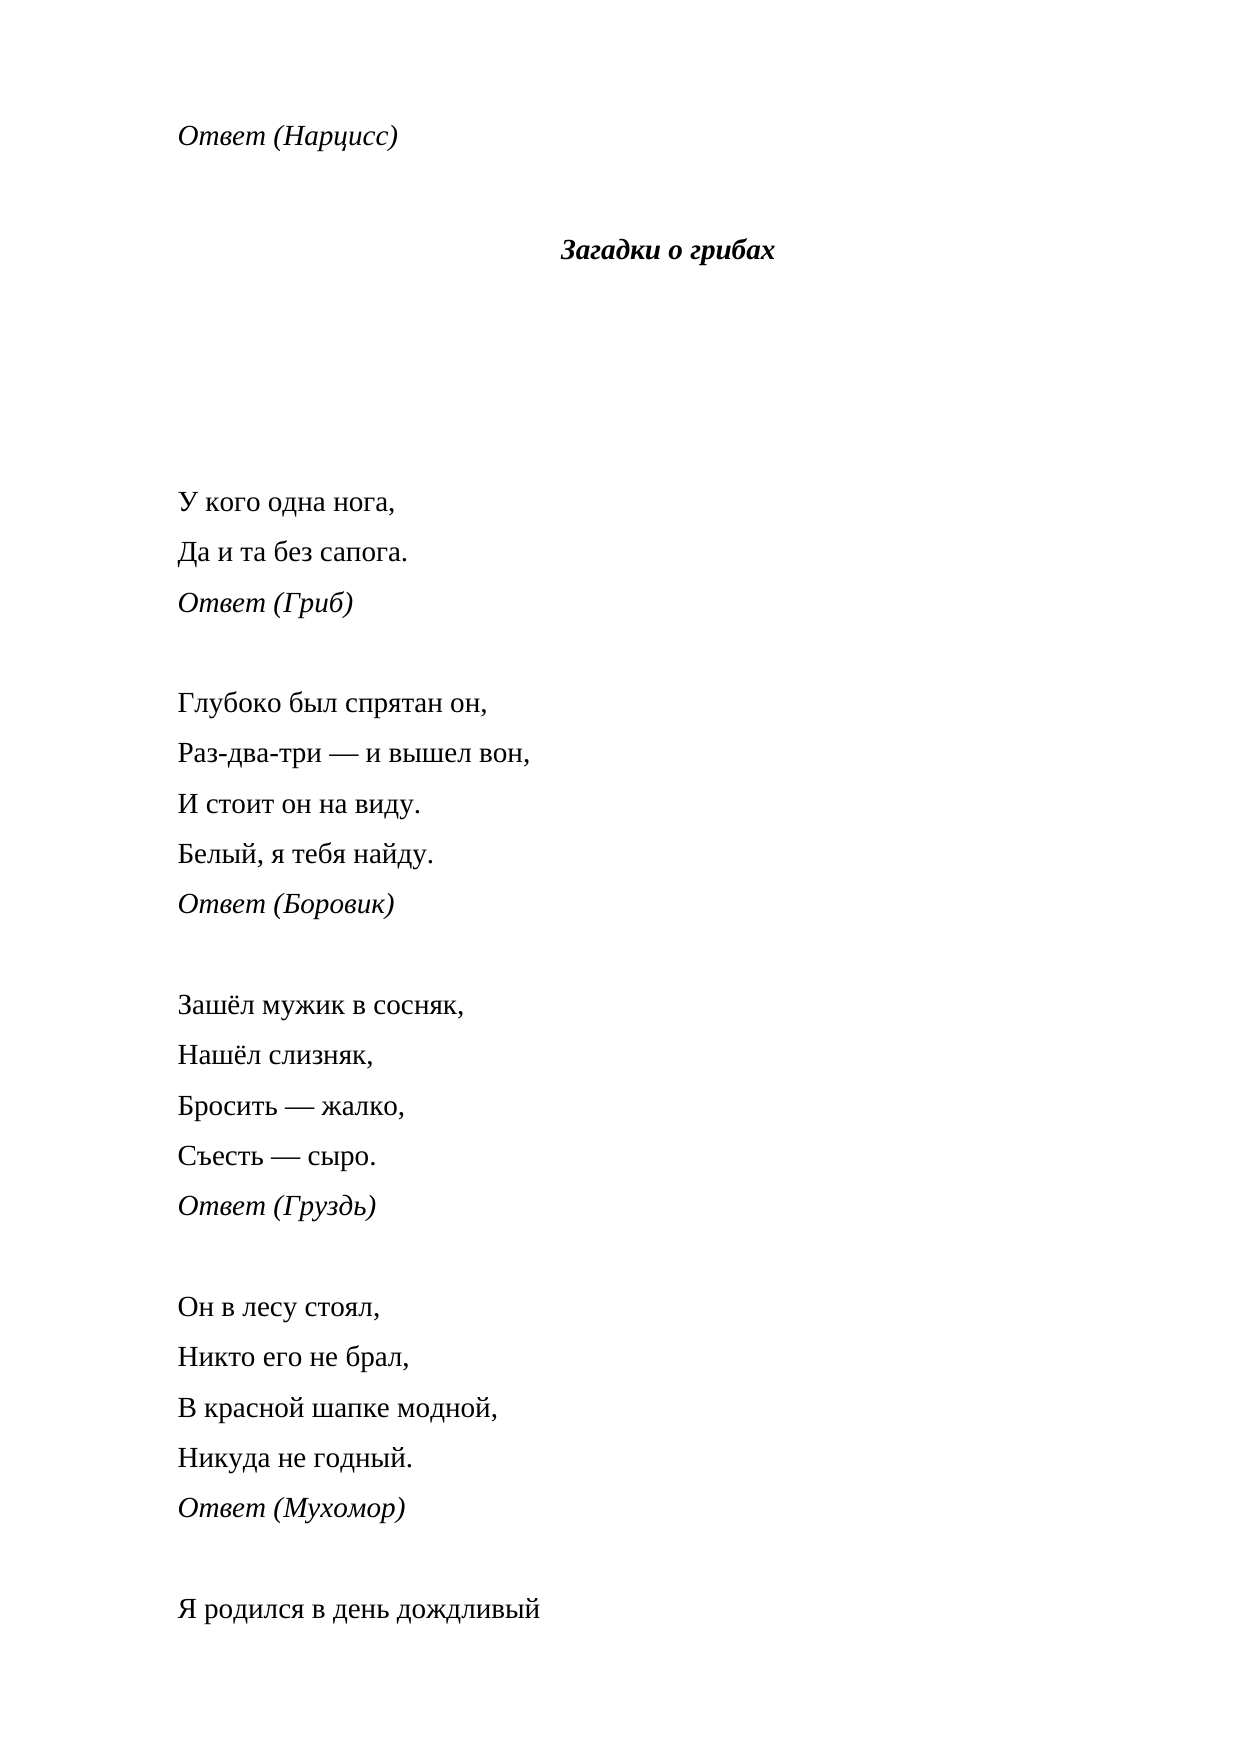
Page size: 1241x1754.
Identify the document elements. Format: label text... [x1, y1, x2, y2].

text Я родился в день дождливый [177, 1591, 1152, 1624]
text Ответ (Мухомор) [177, 1490, 1152, 1524]
text Нашёл слизняк, [177, 1037, 1152, 1071]
text Белый, я тебя найду. [177, 836, 1152, 870]
text Раз-два-три — и вышел вон, [177, 736, 1152, 769]
text Никто его не брал, [177, 1339, 1152, 1373]
text И стоит он на виду. [177, 786, 1152, 819]
text Да и та без сапога. [177, 534, 1152, 568]
text Глубоко был спрятан он, [177, 685, 1152, 719]
text Ответ (Боровик) [177, 887, 1152, 920]
text Никуда не годный. [177, 1440, 1152, 1473]
text Съесть — сыро. [177, 1138, 1152, 1172]
text Зашёл мужик в сосняк, [177, 987, 1152, 1021]
text Бросить — жалко, [177, 1088, 1152, 1121]
text Загадки о грибах [177, 232, 1152, 266]
text Ответ (Гриб) [177, 585, 1152, 618]
text Ответ (Нарцисс) [177, 118, 1152, 152]
text В красной шапке модной, [177, 1390, 1152, 1423]
text У кого одна нога, [177, 484, 1152, 518]
text Он в лесу стоял, [177, 1289, 1152, 1323]
text Ответ (Груздь) [177, 1188, 1152, 1222]
